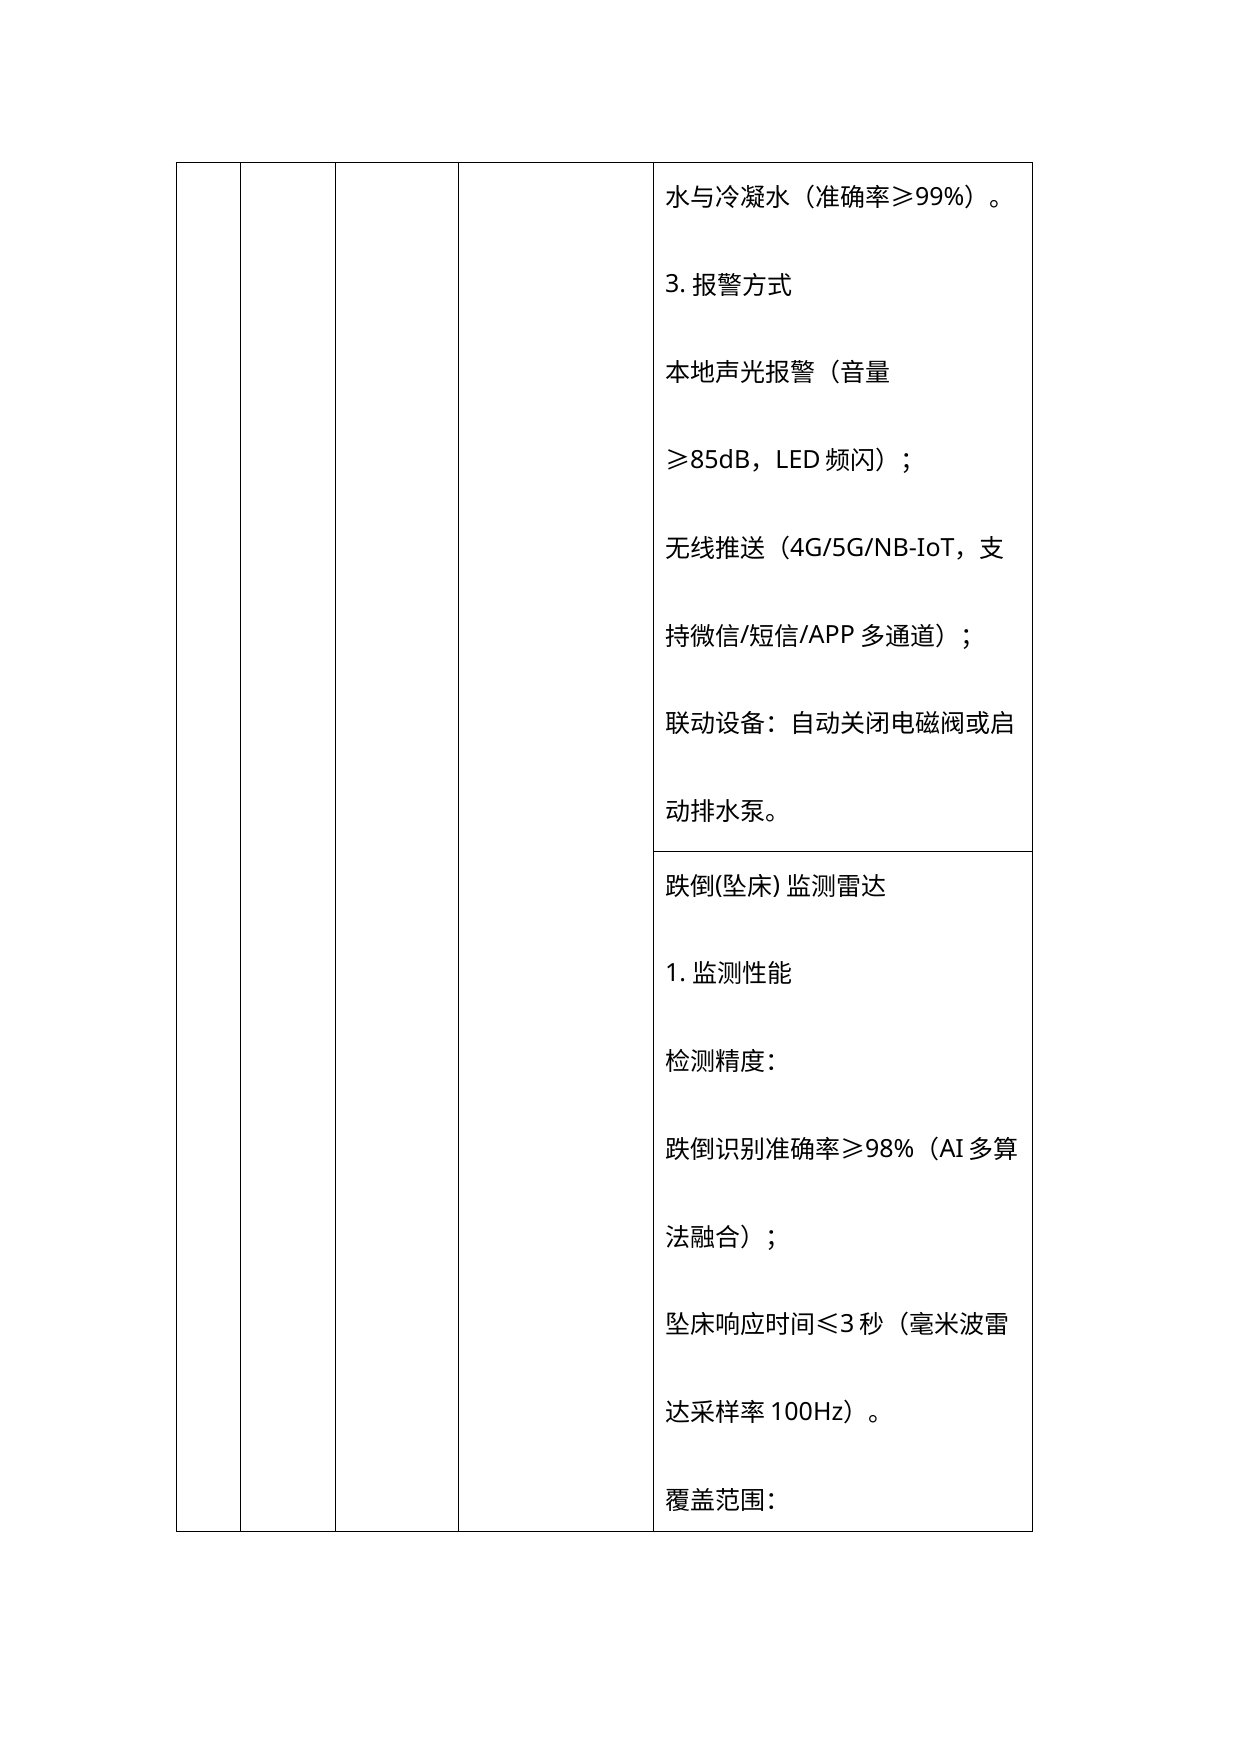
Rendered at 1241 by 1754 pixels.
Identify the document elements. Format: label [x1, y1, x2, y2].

table_cell [654, 852, 1032, 1531]
table_cell [654, 163, 1032, 851]
